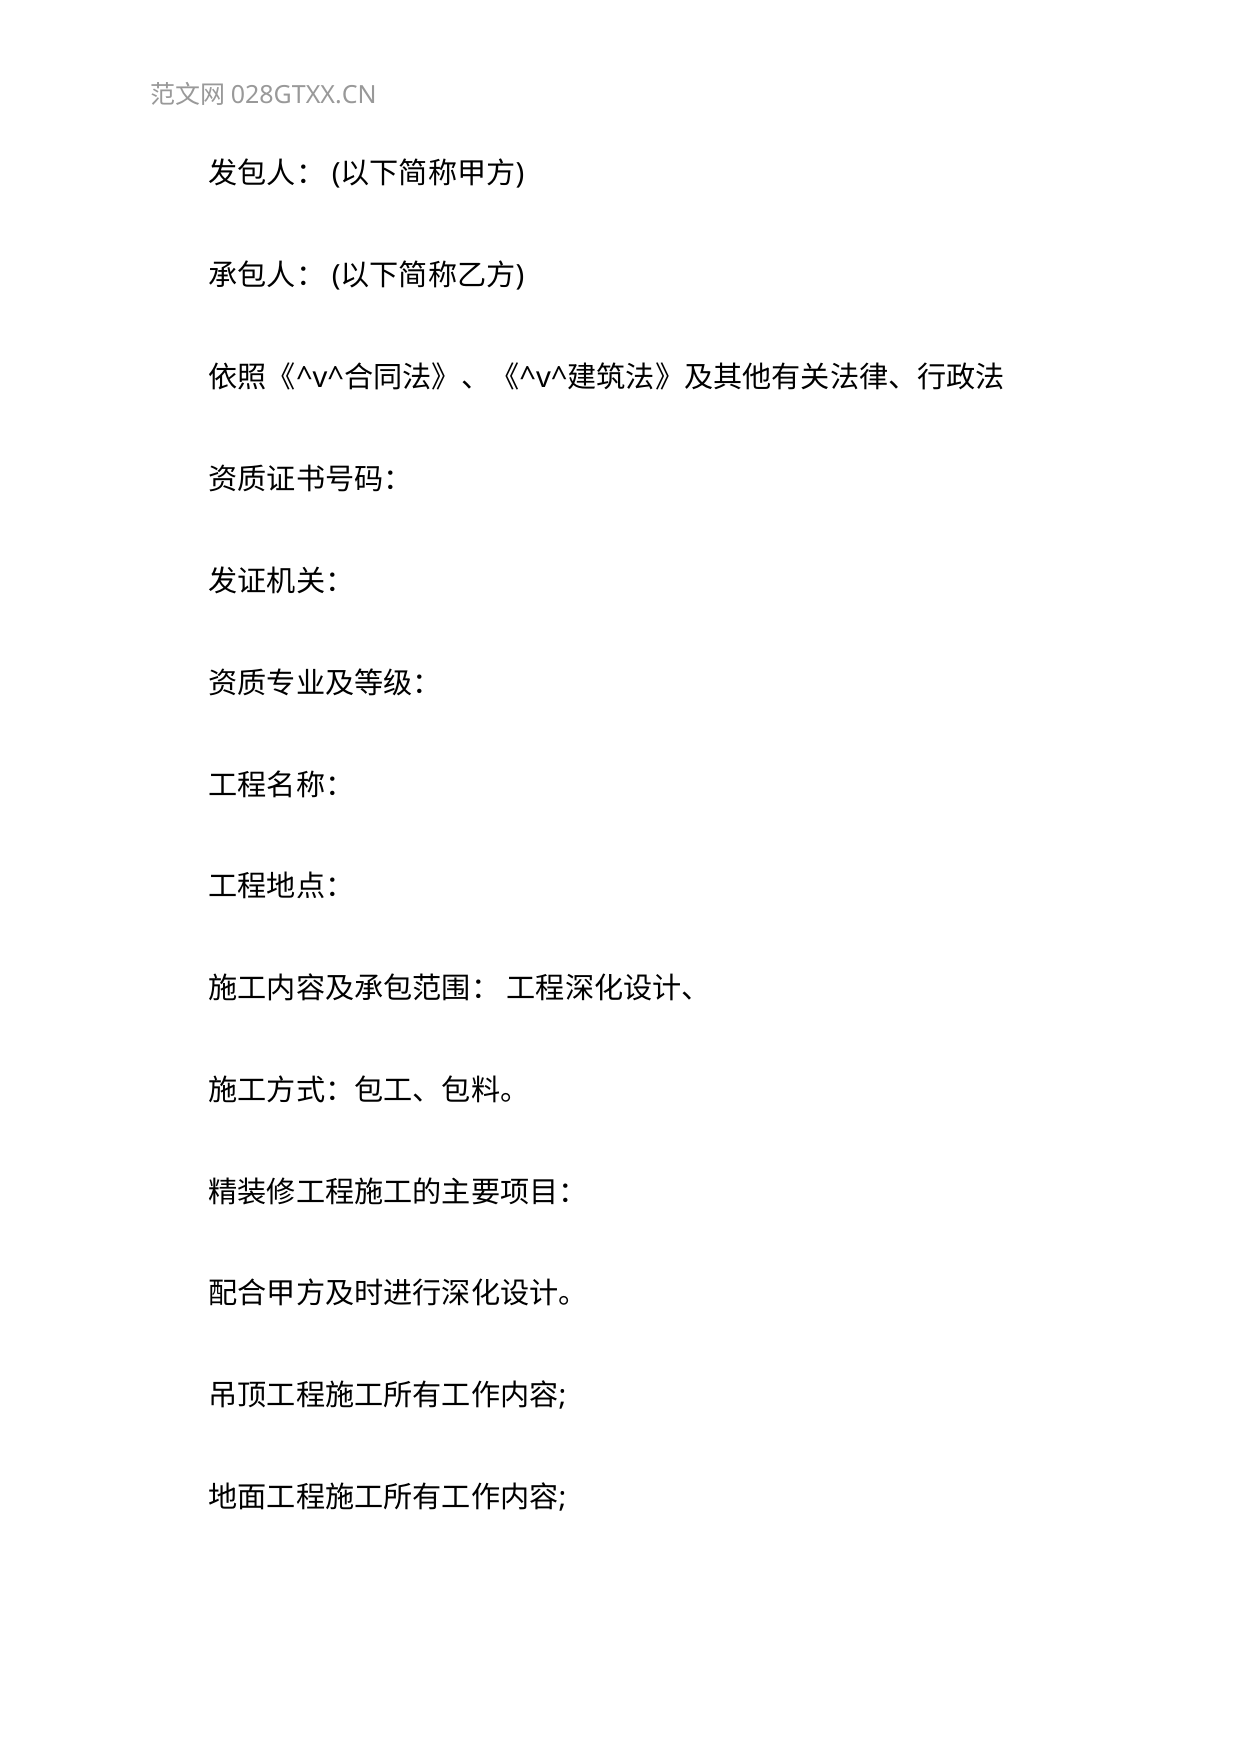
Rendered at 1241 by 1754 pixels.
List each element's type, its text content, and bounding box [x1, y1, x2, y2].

text 施工内容及承包范围： 工程深化设计、 [150, 965, 1090, 1007]
text 地面工程施工所有工作内容; [150, 1474, 1090, 1516]
text 配合甲方及时进行深化设计。 [150, 1270, 1090, 1312]
text 吊顶工程施工所有工作内容; [150, 1372, 1090, 1414]
text 资质专业及等级： [150, 659, 1090, 702]
text 工程地点： [150, 863, 1090, 905]
text 精装修工程施工的主要项目： [150, 1168, 1090, 1211]
text 工程名称： [150, 761, 1090, 803]
text 资质证书号码： [150, 456, 1090, 498]
text 发证机关： [150, 558, 1090, 600]
text 施工方式：包工、包料。 [150, 1067, 1090, 1109]
text 依照《^v^合同法》、《^v^建筑法》及其他有关法律、行政法 [150, 354, 1090, 396]
text 承包人： (以下简称乙方) [150, 252, 1090, 294]
text 发包人： (以下简称甲方) [150, 150, 1090, 192]
